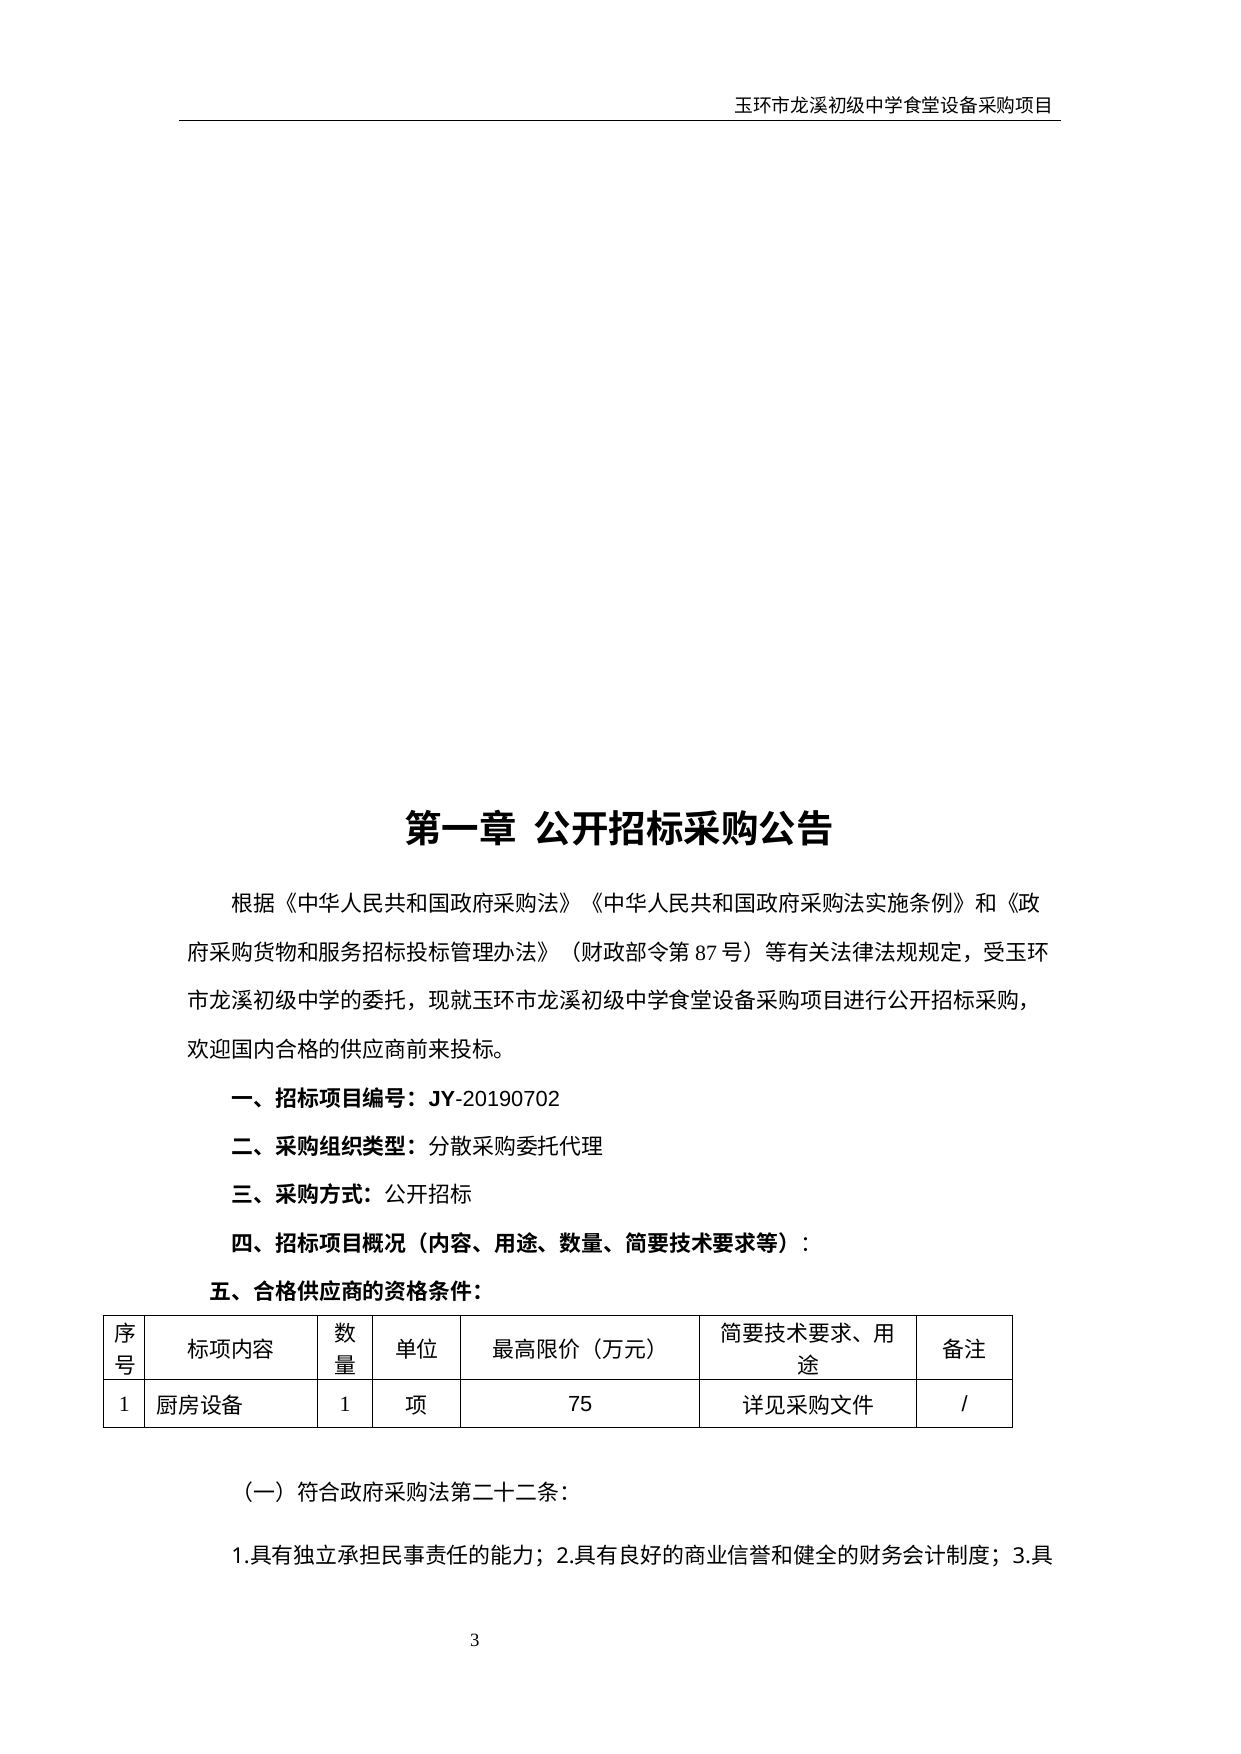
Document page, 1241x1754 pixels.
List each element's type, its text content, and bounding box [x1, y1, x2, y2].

text 四、招标项目概况（内容、用途、数量、简要技术要求等）： [187, 1225, 1053, 1258]
table_header 序号 [104, 1316, 144, 1379]
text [187, 1538, 1053, 1570]
table_header 数量 [318, 1316, 372, 1379]
table_cell 75 [461, 1380, 699, 1427]
text 三、采购方式：公开招标 [187, 1177, 1053, 1209]
table_header 备注 [917, 1316, 1012, 1379]
table_header 单位 [373, 1316, 460, 1379]
list 合格供应商的资格条件： [187, 1273, 1053, 1306]
table_header 简要技术要求、用途 [700, 1316, 916, 1379]
table_header 最高限价（万元） [461, 1316, 699, 1379]
table_cell 项 [373, 1380, 460, 1427]
table_cell 1 [104, 1380, 144, 1427]
table_cell 详见采购文件 [700, 1380, 916, 1427]
text （一）符合政府采购法第二十二条： [187, 1322, 1053, 1507]
table_cell / [917, 1380, 1012, 1427]
text 一、招标项目编号：JY-20190702 [187, 1080, 1053, 1113]
text 二、采购组织类型：分散采购委托代理 [187, 1128, 1053, 1161]
table_cell 厨房设备 [145, 1380, 317, 1427]
table_cell 1 [318, 1380, 372, 1427]
text 第一章 公开招标采购公告 [187, 793, 1050, 858]
table_header 标项内容 [145, 1316, 317, 1379]
text 根据《中华人民共和国政府采购法》《中华人民共和国政府采购法实施条例》和《政府采购货物和服务招标投标管理办法》（财政部令第87号）等有关法律法规规定，受玉环市龙溪初级中学的委托，现就玉环市龙溪初级中学食堂设备采购项目进行公开招标采购，欢迎国内合格的供应商前来投标。 [187, 886, 1053, 1064]
